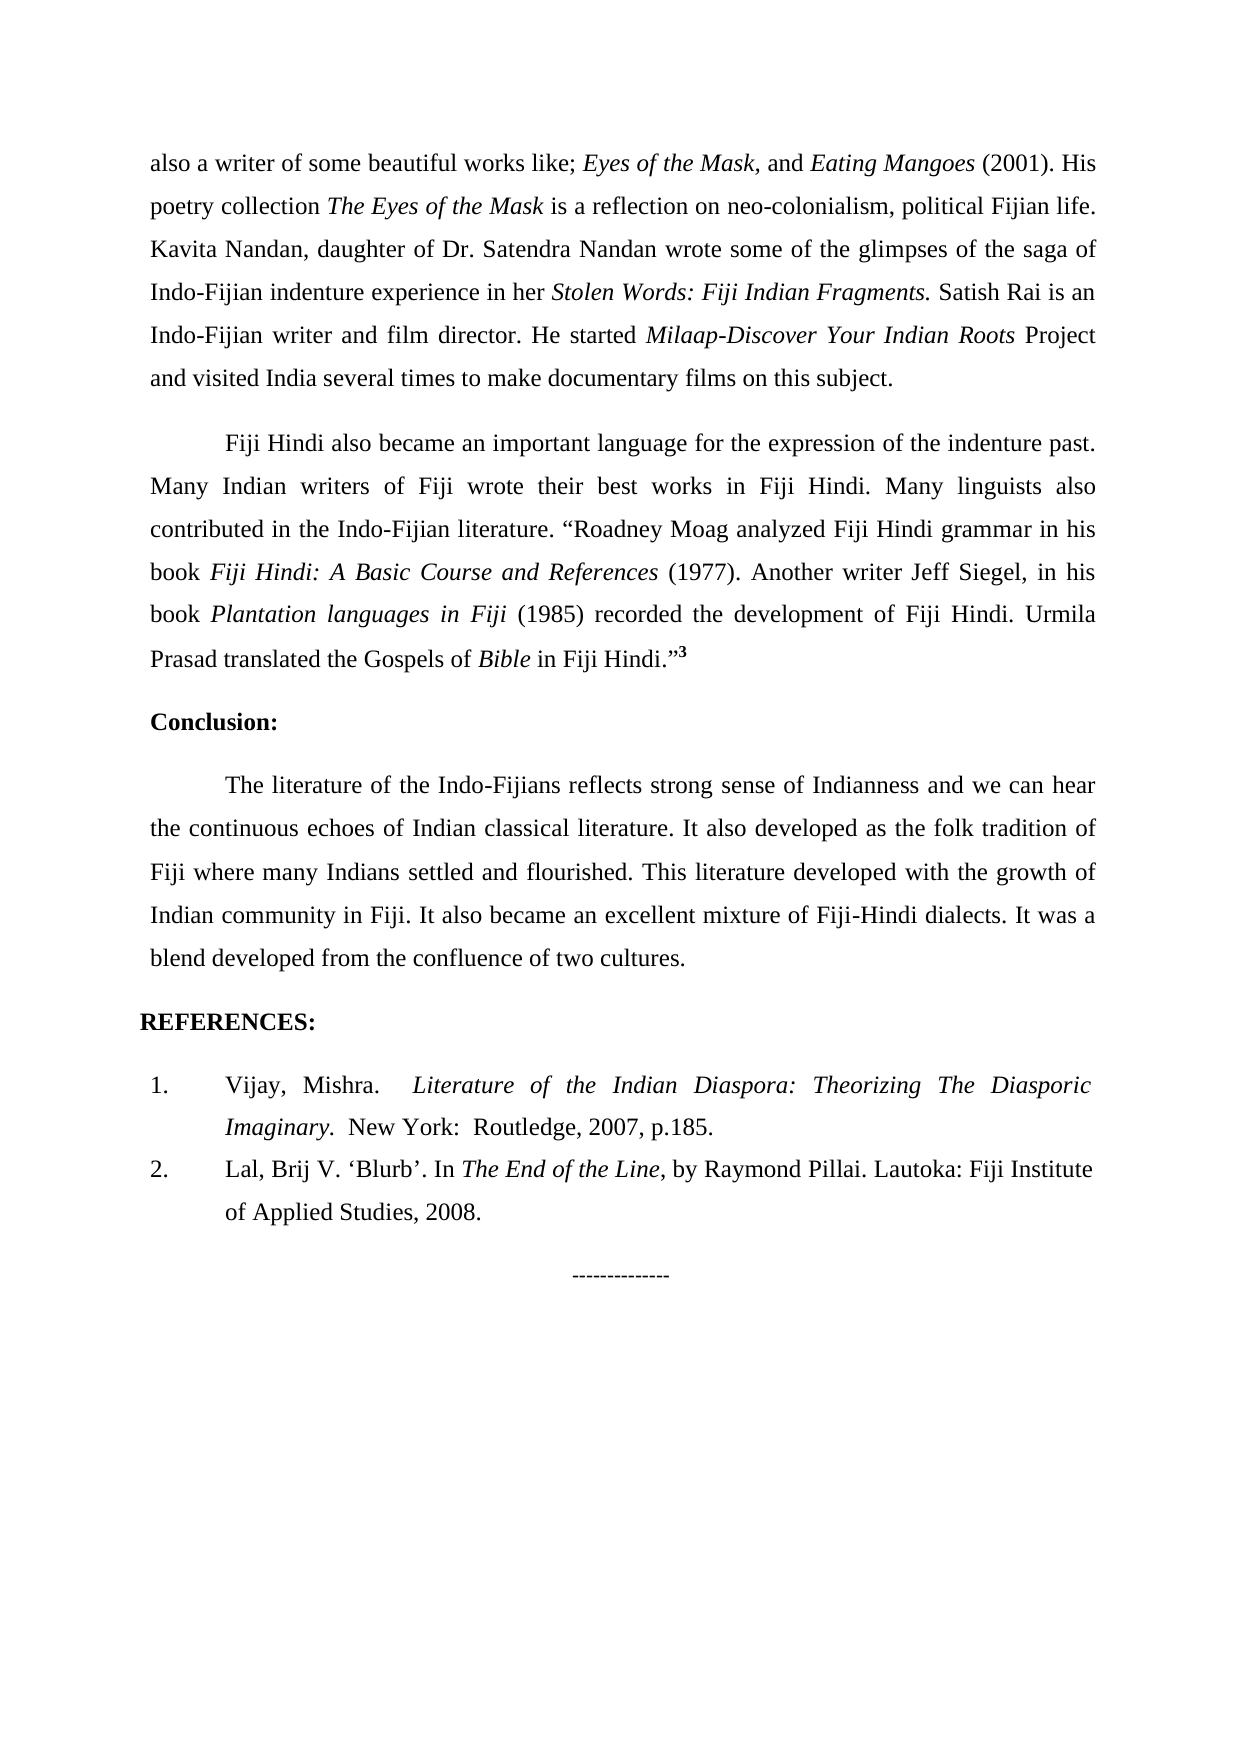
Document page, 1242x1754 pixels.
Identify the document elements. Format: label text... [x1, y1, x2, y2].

text 2. Lal, Brij V. ‘Blurb’. In The End of the Line, by Raymond Pillai. Lautoka: Fiji Institute of Applied Studies, 2008. [150, 1154, 1096, 1226]
text Imaginary. New York: Routledge, 2007, p.185. [225, 1112, 1104, 1141]
text Conclusion: [150, 707, 283, 736]
text REFERENCES: [139, 1007, 319, 1036]
text 1. Vijay, Mishra. Literature of the Indian Diaspora: Theorizing The Diasporic [150, 1070, 1096, 1099]
text -------------- [567, 1261, 674, 1289]
text The literature of the Indo-Fijians reflects strong sense of Indianness and we can hear the continuous echoes of Indian classical literature. It also developed as the folk tradition of Fiji where many Indians settled and flourished. This literature developed with the growth of Indian community in Fiji. It also became an excellent mixture of Fiji-Hindi dialects. It was a blend developed from the confluence of two cultures. [150, 770, 1096, 972]
text Fiji Hindi also became an important language for the expression of the indenture past. Many Indian writers of Fiji wrote their best works in Fiji Hindi. Many linguists also contributed in the Indo-Fijian literature. “Roadney Moag analyzed Fiji Hindi grammar in his book Fiji Hindi: A Basic Course and References (1977). Another writer Jeff Siegel, in his book Plantation languages in Fiji (1985) recorded the development of Fiji Hindi. Urmila Prasad translated the Gospels of Bible in Fiji Hindi.”3 [150, 428, 1096, 673]
text also a writer of some beautiful works like; Eyes of the Mask, and Eating Mangoes (2001). His poetry collection The Eyes of the Mask is a reflection on neo-colonialism, political Fijian life. Kavita Nandan, daughter of Dr. Satendra Nandan wrote some of the glimpses of the saga of Indo-Fijian indenture experience in her Stolen Words: Fiji Indian Fragments. Satish Rai is an Indo-Fijian writer and film director. He started Milaap-Discover Your Indian Roots Project and visited India several times to make documentary films on this subject. [150, 148, 1096, 392]
